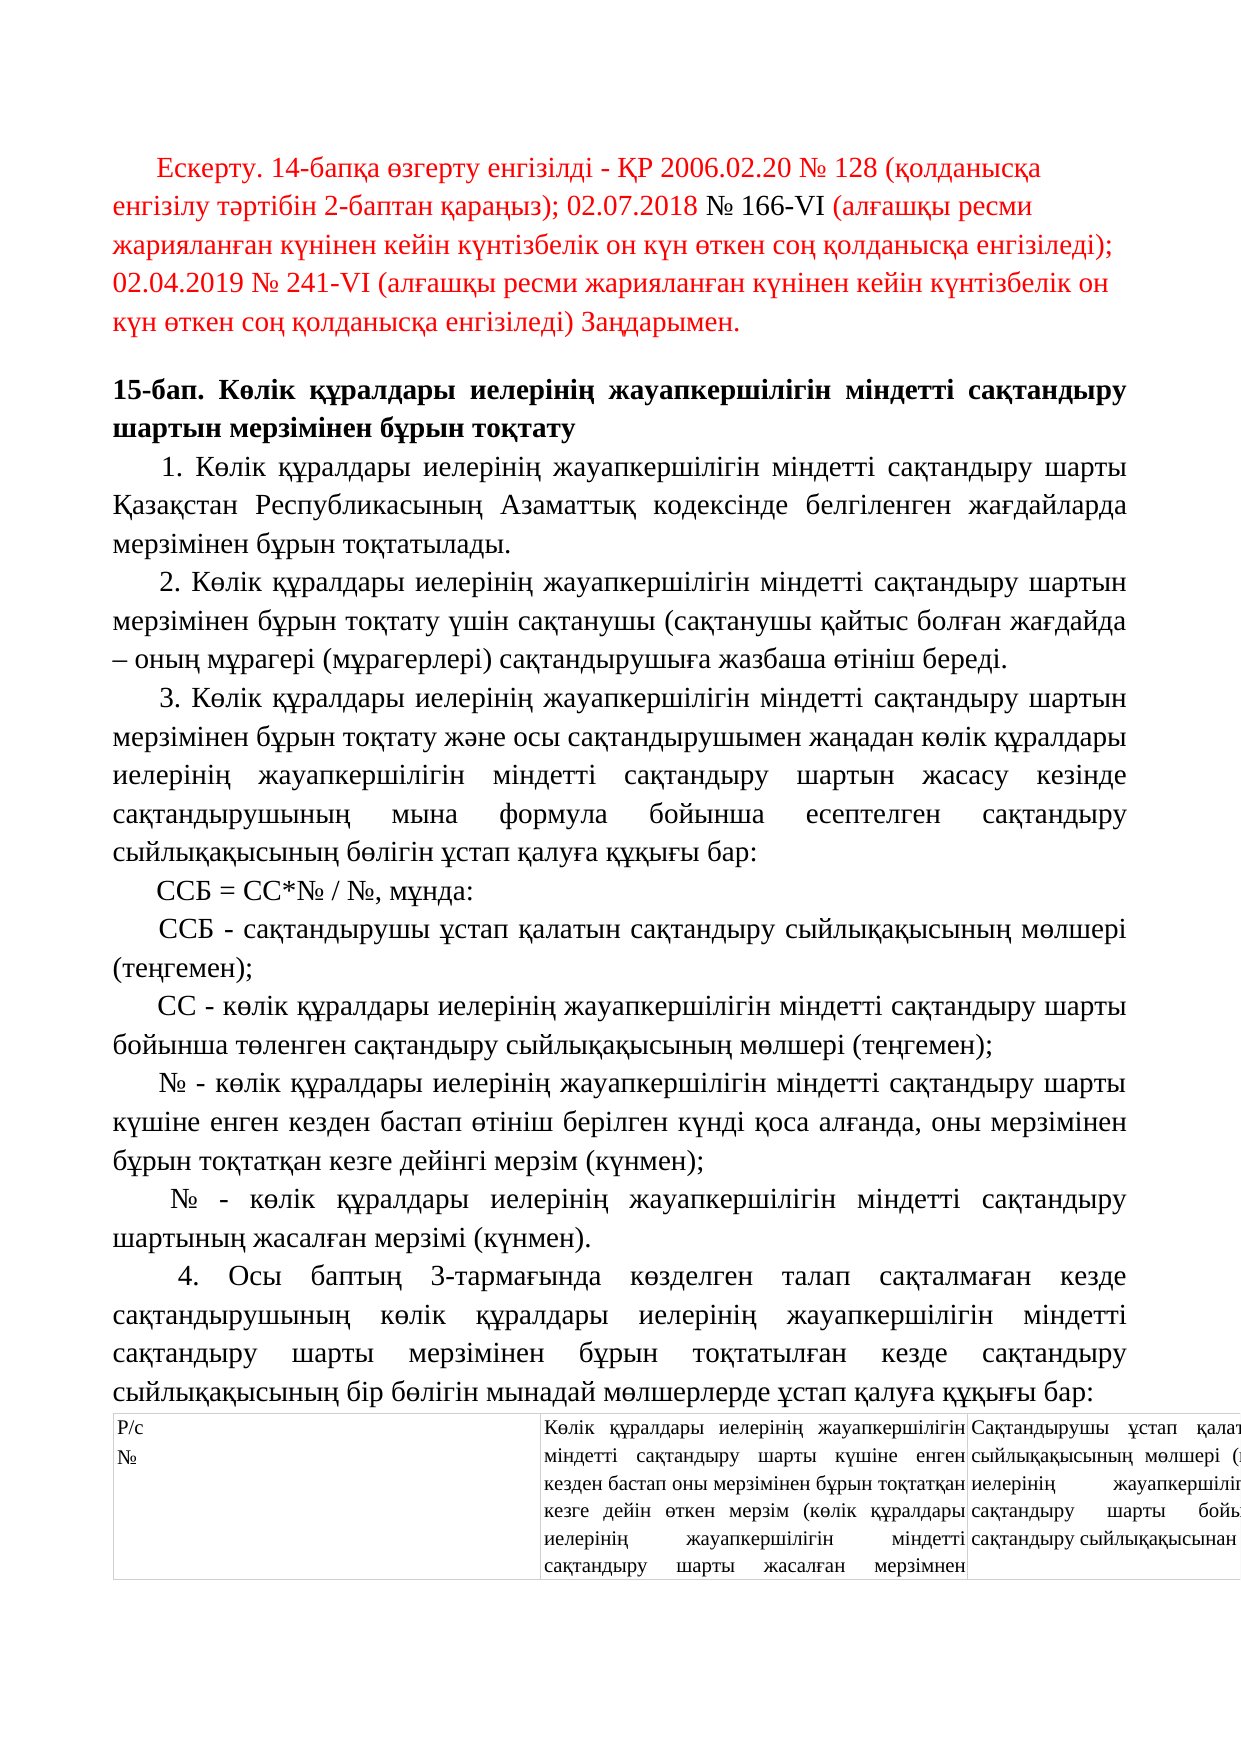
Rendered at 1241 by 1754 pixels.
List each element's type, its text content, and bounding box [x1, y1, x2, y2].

text ССБ = СС*№ / №, мұнда: [112, 873, 1128, 906]
text 1. Көлік құралдары иелерінің жауапкершілігін міндетті сақтандыру шарты Қазақстан Республикасының Азаматтық кодексінде белгіленген жағдайларда мерзімінен бұрын тоқтатылады. [112, 449, 1128, 559]
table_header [968, 1414, 1240, 1579]
text № - көлік құралдары иелерінің жауапкершілігін міндетті сақтандыру шарты күшіне енген кезден бастап өтініш берілген күнді қоса алғанда, оны мерзімінен бұрын тоқтатқан кезге дейінгі мерзім (күнмен); [112, 1066, 1128, 1176]
text № - көлік құралдары иелерінің жауапкершілігін міндетті сақтандыру шартының жасалған мерзімі (күнмен). [112, 1181, 1128, 1253]
text 3. Көлік құралдары иелерінің жауапкершілігін міндетті сақтандыру шартын мерзімінен бұрын тоқтату және осы сақтандырушымен жаңадан көлік құралдары иелерінің жауапкершілігін міндетті сақтандыру шартын жасасу кезінде сақтандырушының мына формула бойынша есептелген сақтандыру сыйлықақысының бөлігін ұстап қалуға құқығы бар: [112, 680, 1128, 868]
text Ескерту. 14-бапқа өзгерту енгізілді - ҚР 2006.02.20 № 128 (қолданысқа енгізілу тәртібін 2-баптан қараңыз); 02.07.2018 № 166-VІ (алғашқы ресми жарияланған күнінен кейін күнтізбелік он күн өткен соң қолданысқа енгізіледі); 02.04.2019 № 241-VI (алғашқы ресми жарияланған күнінен кейін күнтізбелік он күн өткен соң қолданысқа енгізіледі) Заңдарымен. [112, 150, 1128, 368]
text 15-бап. Көлік құралдары иелерінің жауапкершілігін міндетті сақтандыру шартын мерзімінен бұрын тоқтату [112, 372, 1128, 444]
text 4. Осы баптың 3-тармағында көзделген талап сақталмаған кезде сақтандырушының көлік құралдары иелерінің жауапкершілігін міндетті сақтандыру шарты мерзімінен бұрын тоқтатылған кезде сақтандыру сыйлықақысының бір бөлігін мынадай мөлшерлерде ұстап қалуға құқығы бар: [112, 1258, 1128, 1407]
text ССБ - сақтандырушы ұстап қалатын сақтандыру сыйлықақысының мөлшері (теңгемен); [112, 911, 1128, 983]
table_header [541, 1414, 967, 1579]
text 2. Көлік құралдары иелерінің жауапкершілігін міндетті сақтандыру шартын мерзімінен бұрын тоқтату үшін сақтанушы (сақтанушы қайтыс болған жағдайда – оның мұрагері (мұрагерлері) сақтандырушыға жазбаша өтініш береді. [112, 564, 1128, 675]
table_header Р/с № [114, 1414, 540, 1579]
text СС - көлік құралдары иелерінің жауапкершілігін міндетті сақтандыру шарты бойынша төленген сақтандыру сыйлықақысының мөлшері (теңгемен); [112, 988, 1128, 1061]
